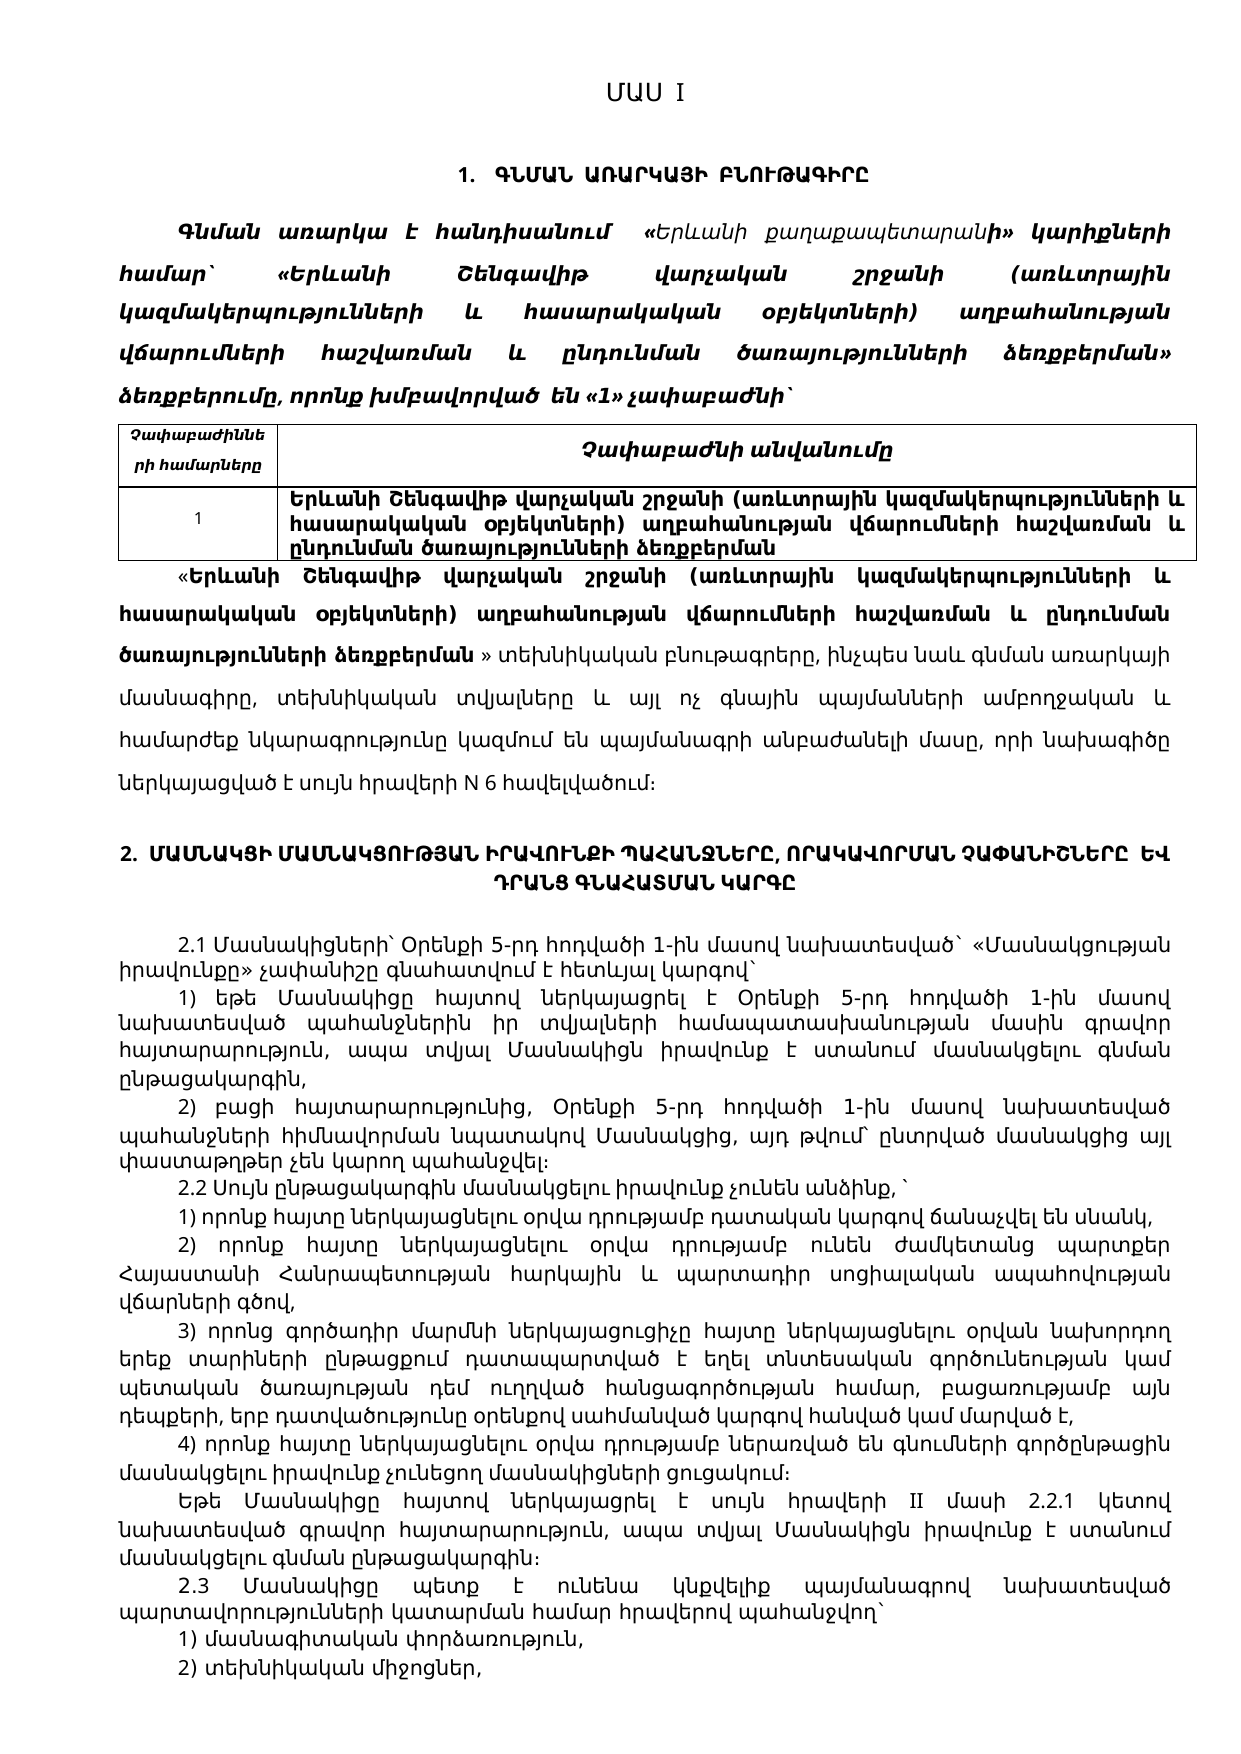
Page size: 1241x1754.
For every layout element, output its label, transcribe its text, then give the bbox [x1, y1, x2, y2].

table_cell Երևանի Շենգավիթ վարչական շրջանի (առևտրային կազմակերպությունների և հասարակական օբյեկտների) աղբահանության վճարումների հաշվառման և ընդունման ծառայությունների ձեռքբերման [278, 488, 1196, 560]
text ՄԱՍ I [118, 75, 1171, 109]
text 2) տեխնիկական միջոցներ, [118, 1653, 1171, 1681]
text 2) բացի հայտարարությունից, Օրենքի 5-րդ հոդվածի 1-ին մասով նախատեսված պահանջների հիմնավորման նպատակով Մասնակցից, այդ թվում՝ ընտրված մասնակցից այլ փաստաթղթեր չեն կարող պահանջվել։ [118, 1092, 1171, 1173]
table_header Չափաբաժնի անվանումը [278, 425, 1196, 486]
text 3) որոնց գործադիր մարմնի ներկայացուցիչը հայտը ներկայացնելու օրվան նախորդող երեք տարիների ընթացքում դատապարտված է եղել տնտեսական գործունեության կամ պետական ծառայության դեմ ուղղված հանցագործության համար, բացառությամբ այն դեպքերի, երբ դատվածությունը օրենքով սահմանված կարգով հանված կամ մարված է, [118, 1316, 1171, 1429]
text 1) որոնք հայտը ներկայացնելու օրվա դրությամբ դատական կարգով ճանաչվել են սնանկ, [118, 1202, 1171, 1230]
table_cell 1 [119, 488, 277, 560]
table_header Չափաբաժինների համարները [119, 425, 277, 486]
list ԳՆՄԱՆ ԱՌԱՐԿԱՅԻ ԲՆՈՒԹԱԳԻՐԸ [156, 160, 1171, 188]
text 1) եթե Մասնակիցը հայտով ներկայացրել է Օրենքի 5-րդ հոդվածի 1-ին մասով նախատեսված պահանջներին իր տվյալների համապատասխանության մասին գրավոր հայտարարություն, ապա տվյալ Մասնակիցն իրավունք է ստանում մասնակցելու գնման ընթացակարգին, [118, 983, 1171, 1092]
text 4) որոնք հայտը ներկայացնելու օրվա դրությամբ ներառված են գնումների գործընթացին մասնակցելու իրավունք չունեցող մասնակիցների ցուցակում։ [118, 1429, 1171, 1486]
text 2. ՄԱՍՆԱԿՑԻ ՄԱՍՆԱԿՑՈՒԹՅԱՆ ԻՐԱՎՈՒՆՔԻ ՊԱՀԱՆՋՆԵՐԸ, ՈՐԱԿԱՎՈՐՄԱՆ ՉԱՓԱՆԻՇՆԵՐԸ ԵՎ ԴՐԱՆՑ ԳՆԱՀԱՏՄԱՆ ԿԱՐԳԸ [118, 839, 1171, 896]
text Եթե Մասնակիցը հայտով ներկայացրել է սույն հրավերի II մասի 2.2.1 կետով նախատեսված գրավոր հայտարարություն, ապա տվյալ Մասնակիցն իրավունք է ստանում մասնակցելու գնման ընթացակարգին։ [118, 1486, 1171, 1572]
text «Երևանի Շենգավիթ վարչական շրջանի (առևտրային կազմակերպությունների և հասարակական օբյեկտների) աղբահանության վճարումների հաշվառման և ընդունման ծառայությունների ձեռքբերման » տեխնիկական բնութագրերը, ինչպես նաև գնման առարկայի մասնագիրը, տեխնիկական տվյալները և այլ ոչ գնային պայմանների ամբողջական և համարժեք նկարագրությունը կազմում են պայմանագրի անբաժանելի մասը, որի նախագիծը ներկայացված է սույն հրավերի N 6 հավելվածում։ [118, 561, 1171, 797]
text 2) որոնք հայտը ներկայացնելու օրվա դրությամբ ունեն ժամկետանց պարտքեր Հայաստանի Հանրապետության հարկային և պարտադիր սոցիալական ապահովության վճարների գծով, [118, 1230, 1171, 1316]
subtitle Գնման առարկա է հանդիսանում «Երևանի քաղաքապետարանի» կարիքների համար` «Երևանի Շենգավիթ վարչական շրջանի (առևտրային կազմակերպությունների և հասարակական օբյեկտների) աղբահանության վճարումների հաշվառման և ընդունման ծառայությունների ձեռքբերման» ձեռքբերումը, որոնք խմբավորված են «1» չափաբաժնի` [118, 217, 1171, 409]
text 2.1 Մասնակիցների՝ Օրենքի 5-րդ հոդվածի 1-ին մասով նախատեսված` «Մասնակցության իրավունքը» չափանիշը գնահատվում է հետևյալ կարգով` [118, 930, 1171, 983]
text 2.2 Սույն ընթացակարգին մասնակցելու իրավունք չունեն անձինք, ` [118, 1173, 1171, 1202]
text 1) մասնագիտական փորձառություն, [118, 1624, 1171, 1653]
text 2.3 Մասնակիցը պետք է ունենա կնքվելիք պայմանագրով նախատեսված պարտավորությունների կատարման համար հրավերով պահանջվող` [118, 1572, 1171, 1624]
